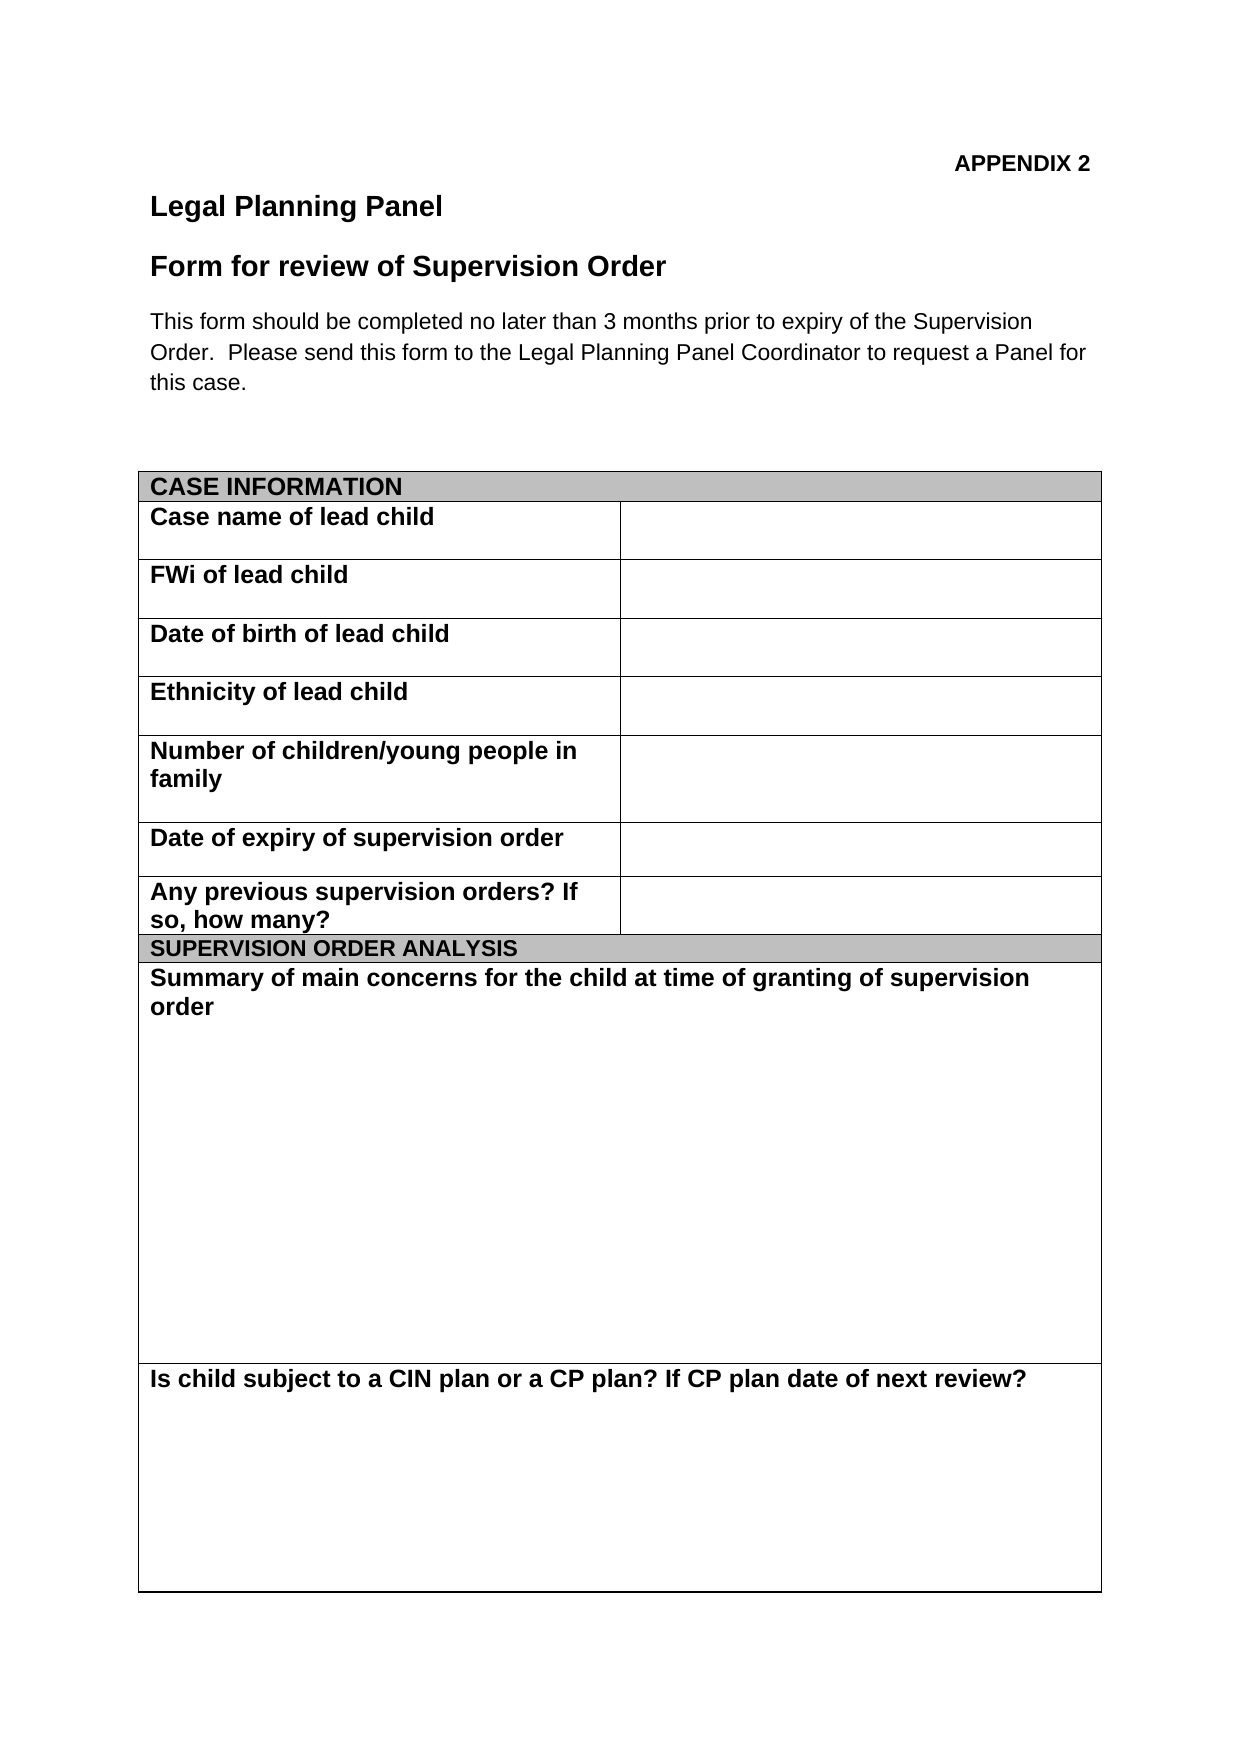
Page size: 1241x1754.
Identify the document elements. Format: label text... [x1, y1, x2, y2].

table_cell [621, 560, 1101, 618]
table_cell Summary of main concerns for the child at time of granting of supervision order [139, 963, 1101, 1363]
table_cell Date of birth of lead child [139, 619, 620, 676]
text Legal Planning Panel [150, 189, 1090, 223]
table_cell Number of children/young people in family [139, 736, 620, 822]
table_cell Date of expiry of supervision order [139, 823, 620, 876]
text Form for review of Supervision Order [150, 249, 1090, 282]
table_cell SUPERVISION ORDER ANALYSIS [139, 935, 1101, 962]
table_cell [621, 677, 1101, 735]
table_cell [621, 619, 1101, 676]
table_cell [621, 823, 1101, 876]
table_cell Is child subject to a CIN plan or a CP plan? If CP plan date of next review? [139, 1364, 1101, 1591]
text APPENDIX 2 [150, 150, 1090, 176]
table_cell [621, 736, 1101, 822]
text This form should be completed no later than 3 months prior to expiry of the Supervision Order. Please send this form to the Legal Planning Panel Coordinator to request a Panel for this case. [150, 308, 1090, 395]
table_cell [621, 877, 1101, 934]
table_cell Case name of lead child [139, 502, 620, 559]
table_cell FWi of lead child [139, 560, 620, 618]
table_cell Ethnicity of lead child [139, 677, 620, 735]
table_cell [621, 502, 1101, 559]
table_header CASE INFORMATION [139, 472, 1101, 501]
table_cell Any previous supervision orders? If so, how many? [139, 877, 620, 934]
